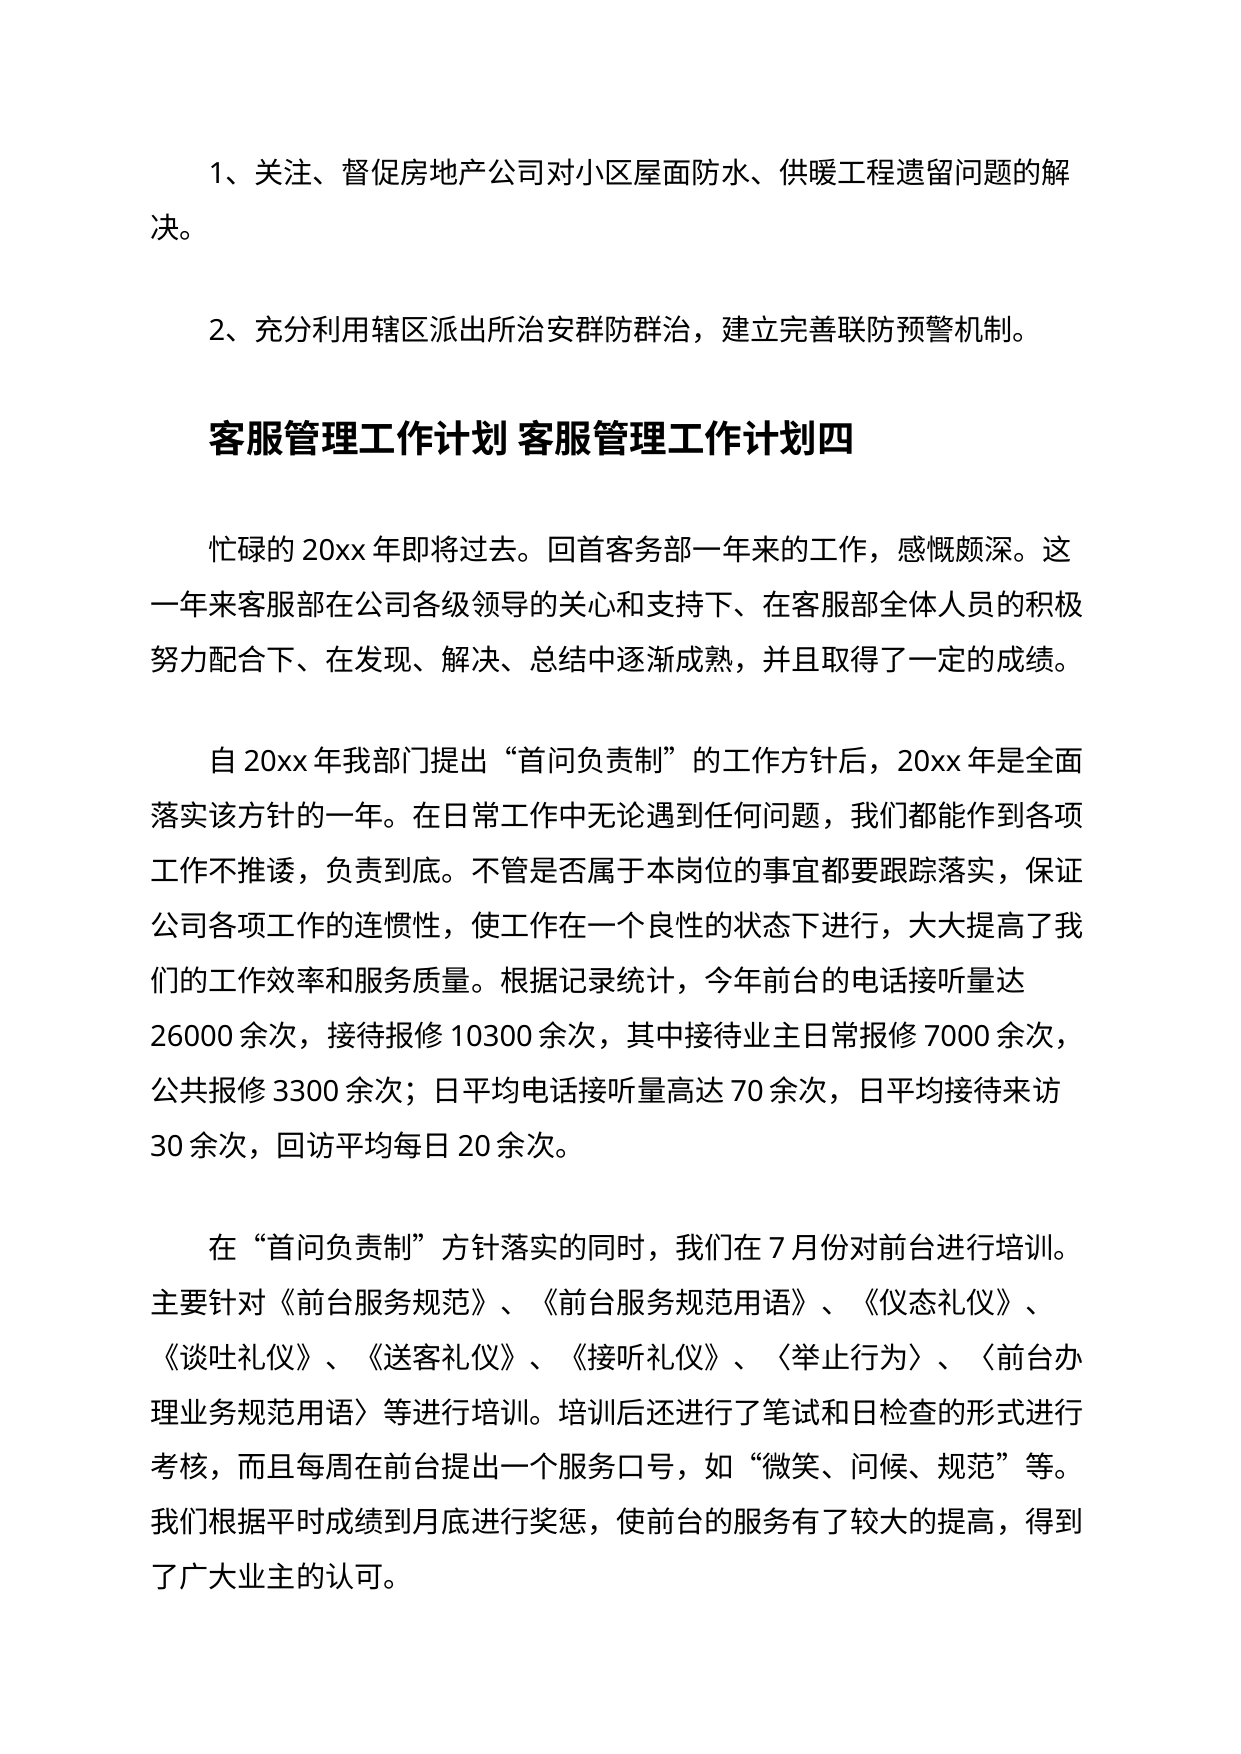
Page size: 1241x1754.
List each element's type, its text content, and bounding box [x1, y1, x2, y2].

text 自20xx年我部门提出“首问负责制”的工作方针后，20xx年是全面落实该方针的一年。在日常工作中无论遇到任何问题，我们都能作到各项工作不推诿，负责到底。不管是否属于本岗位的事宜都要跟踪落实，保证公司各项工作的连惯性，使工作在一个良性的状态下进行，大大提高了我们的工作效率和服务质量。根据记录统计，今年前台的电话接听量达26000余次，接待报修10300余次，其中接待业主日常报修7000余次，公共报修3300余次；日平均电话接听量高达70余次，日平均接待来访30余次，回访平均每日20余次。 [150, 738, 1090, 1165]
text 2、充分利用辖区派出所治安群防群治，建立完善联防预警机制。 [150, 307, 1090, 349]
text 忙碌的20xx年即将过去。回首客务部一年来的工作，感慨颇深。这一年来客服部在公司各级领导的关心和支持下、在客服部全体人员的积极努力配合下、在发现、解决、总结中逐渐成熟，并且取得了一定的成绩。 [150, 526, 1090, 678]
text 在“首问负责制”方针落实的同时，我们在7月份对前台进行培训。主要针对《前台服务规范》、《前台服务规范用语》、《仪态礼仪》、《谈吐礼仪》、《送客礼仪》、《接听礼仪》、〈举止行为〉、〈前台办理业务规范用语〉等进行培训。培训后还进行了笔试和日检查的形式进行考核，而且每周在前台提出一个服务口号，如“微笑、问候、规范”等。我们根据平时成绩到月底进行奖惩，使前台的服务有了较大的提高，得到了广大业主的认可。 [150, 1224, 1090, 1596]
text 客服管理工作计划 客服管理工作计划四 [150, 409, 1090, 463]
text 1、关注、督促房地产公司对小区屋面防水、供暖工程遗留问题的解决。 [150, 150, 1090, 247]
